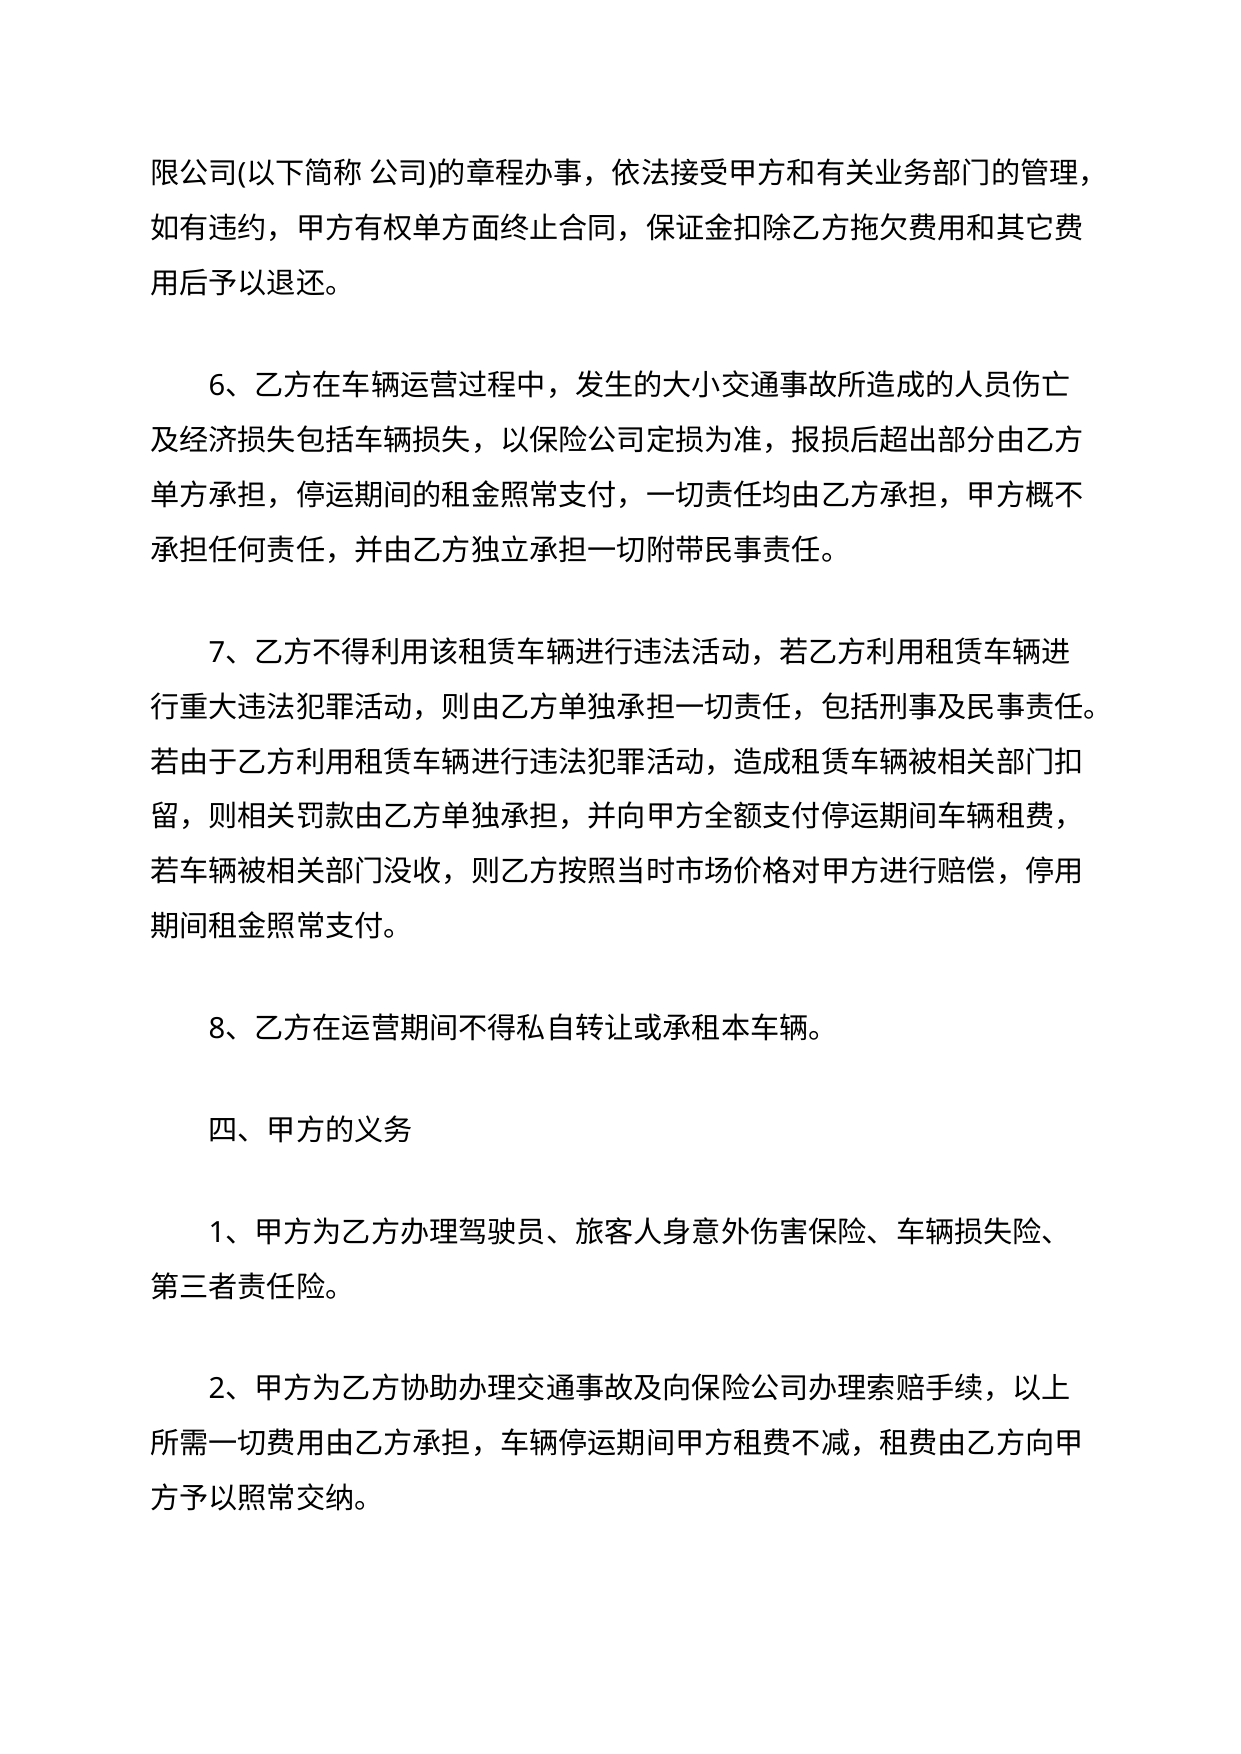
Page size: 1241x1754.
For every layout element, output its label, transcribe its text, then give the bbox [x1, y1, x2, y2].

text 2、甲方为乙方协助办理交通事故及向保险公司办理索赔手续，以上所需一切费用由乙方承担，车辆停运期间甲方租费不减，租费由乙方向甲方予以照常交纳。 [150, 1365, 1090, 1517]
text 1、甲方为乙方办理驾驶员、旅客人身意外伤害保险、车辆损失险、第三者责任险。 [150, 1208, 1090, 1306]
text 7、乙方不得利用该租赁车辆进行违法活动，若乙方利用租赁车辆进行重大违法犯罪活动，则由乙方单独承担一切责任，包括刑事及民事责任。若由于乙方利用租赁车辆进行违法犯罪活动，造成租赁车辆被相关部门扣留，则相关罚款由乙方单独承担，并向甲方全额支付停运期间车辆租费，若车辆被相关部门没收，则乙方按照当时市场价格对甲方进行赔偿，停用期间租金照常支付。 [150, 628, 1090, 945]
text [150, 150, 1090, 302]
text 8、乙方在运营期间不得私自转让或承租本车辆。 [150, 1004, 1090, 1047]
text 四、甲方的义务 [150, 1107, 1090, 1149]
text 6、乙方在车辆运营过程中，发生的大小交通事故所造成的人员伤亡及经济损失包括车辆损失，以保险公司定损为准，报损后超出部分由乙方单方承担，停运期间的租金照常支付，一切责任均由乙方承担，甲方概不承担任何责任，并由乙方独立承担一切附带民事责任。 [150, 362, 1090, 569]
